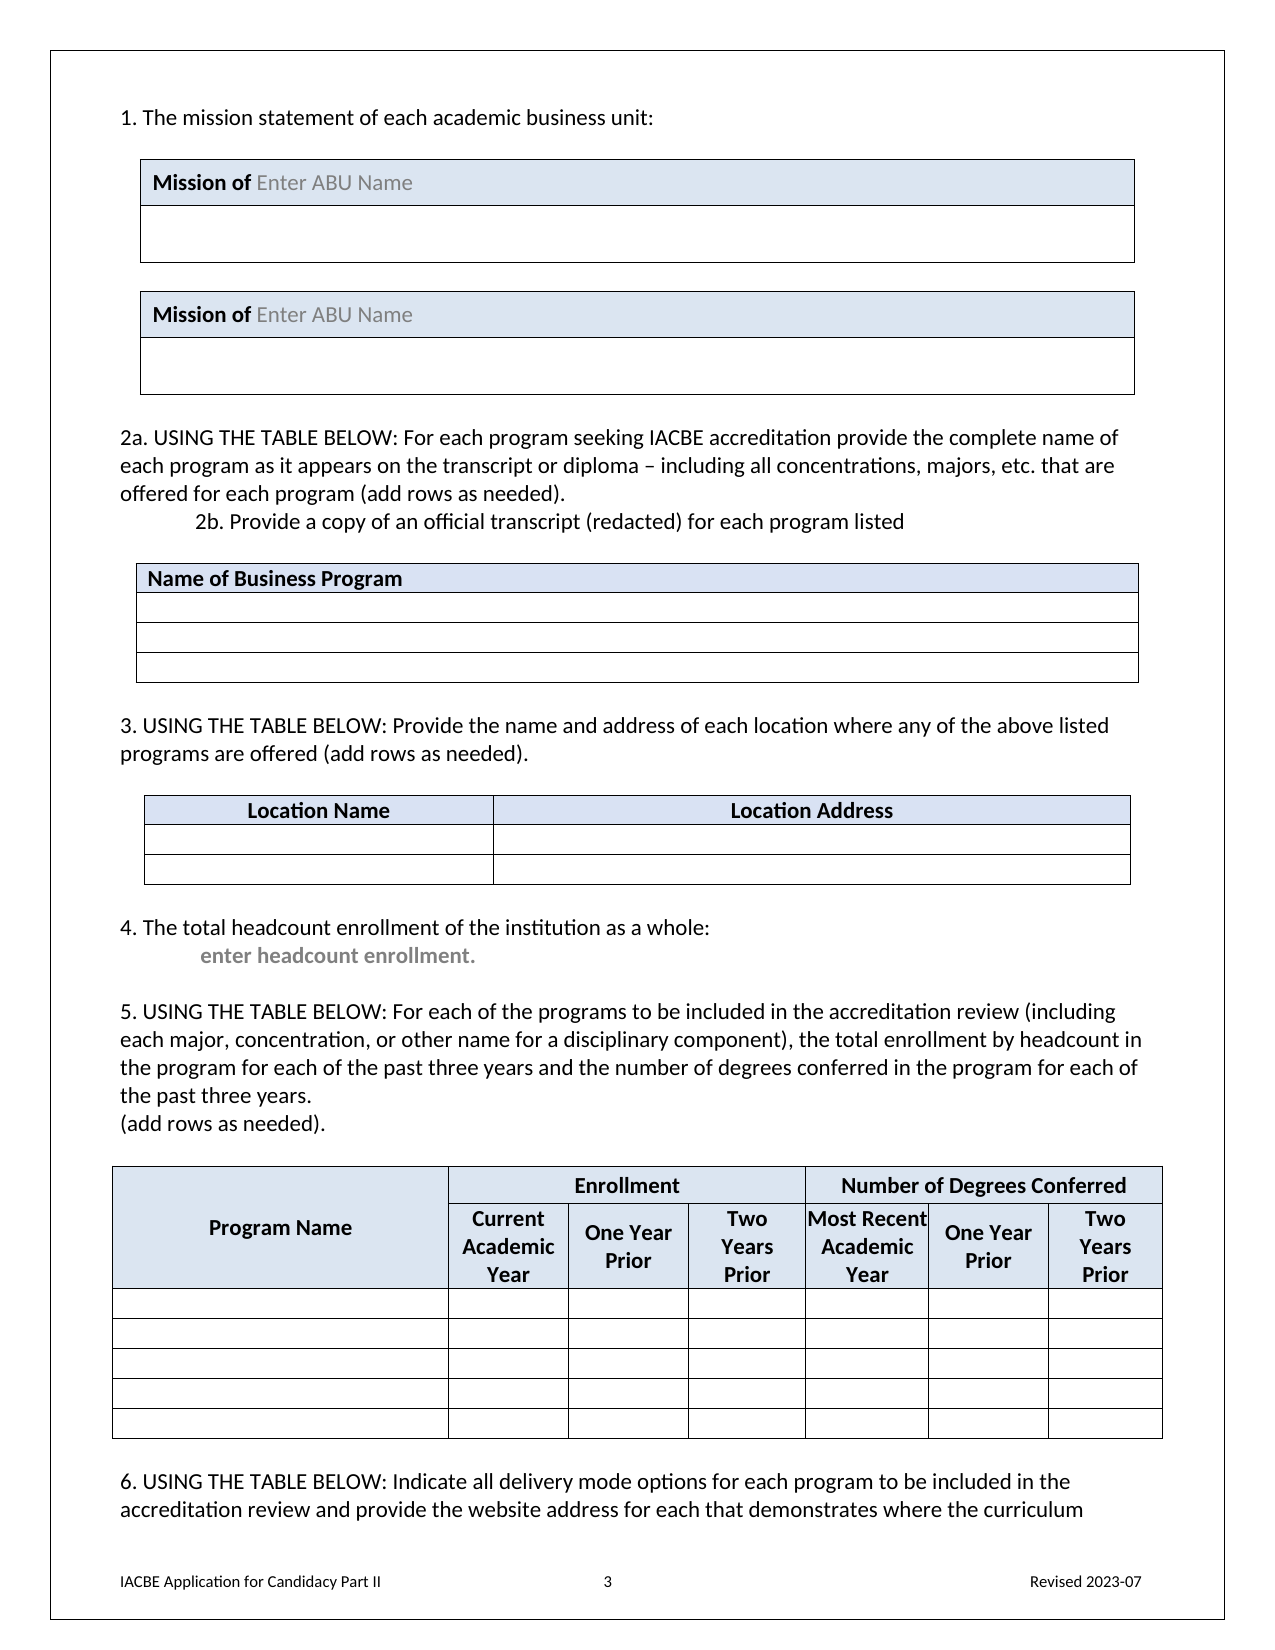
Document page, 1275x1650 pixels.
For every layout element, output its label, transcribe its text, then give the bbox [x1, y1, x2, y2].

table_cell [145, 855, 493, 884]
table_cell [569, 1289, 688, 1318]
text 5. USING THE TABLE BELOW: For each of the programs to be included in the accreditation review (including each major, concentration, or other name for a disciplinary component), the total enrollment by headcount in the program for each of the past three years and the number of degrees conferred in the program for each of the past three years. (add rows as needed). [120, 997, 1155, 1138]
table_header Name of Business Program [137, 564, 1138, 592]
table_header Location Address [494, 796, 1130, 824]
table_cell [141, 206, 1134, 262]
table_cell [689, 1349, 805, 1378]
table_cell [113, 1289, 448, 1318]
table_cell [689, 1289, 805, 1318]
table_cell [137, 653, 1138, 682]
table_cell Two Years Prior [1049, 1204, 1162, 1288]
table_cell [569, 1349, 688, 1378]
table_cell [494, 855, 1130, 884]
table_cell [569, 1409, 688, 1438]
table_cell Most Recent Academic Year [806, 1204, 928, 1288]
table_cell [569, 1379, 688, 1408]
table_cell [806, 1379, 928, 1408]
table_cell One Year Prior [929, 1204, 1048, 1288]
table_cell [1049, 1379, 1162, 1408]
text 1. The mission statement of each academic business unit: [120, 103, 1155, 131]
table_cell [1049, 1349, 1162, 1378]
table_cell [145, 825, 493, 854]
table_cell [113, 1379, 448, 1408]
table_cell [137, 593, 1138, 622]
table_cell [494, 825, 1130, 854]
table_cell [449, 1379, 568, 1408]
table_cell [449, 1319, 568, 1348]
table_cell [929, 1319, 1048, 1348]
table_cell [929, 1379, 1048, 1408]
table_header Number of Degrees Conferred [806, 1167, 1162, 1203]
text 2a. USING THE TABLE BELOW: For each program seeking IACBE accreditation provide the complete name of each program as it appears on the transcript or diploma – including all concentrations, majors, etc. that are offered for each program (add rows as needed). [120, 423, 1155, 507]
table_header Program Name [113, 1167, 448, 1288]
text 3. USING THE TABLE BELOW: Provide the name and address of each location where any of the above listed programs are offered (add rows as needed). [120, 711, 1155, 767]
table_cell [1049, 1289, 1162, 1318]
table_cell [449, 1349, 568, 1378]
table_cell [689, 1379, 805, 1408]
table_cell [929, 1349, 1048, 1378]
table_cell [113, 1349, 448, 1378]
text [120, 1467, 1155, 1523]
table_cell [113, 1409, 448, 1438]
text 2b. Provide a copy of an official transcript (redacted) for each program listed [120, 507, 1155, 535]
table_cell [689, 1409, 805, 1438]
table_cell [137, 623, 1138, 652]
table_cell [806, 1289, 928, 1318]
table_header Location Name [145, 796, 493, 824]
table_header Enrollment [449, 1167, 805, 1203]
table_header Mission of [141, 160, 1134, 205]
table_header Mission of [141, 292, 1134, 337]
table_cell Two Years Prior [689, 1204, 805, 1288]
text 4. The total headcount enrollment of the institution as a whole: [120, 913, 1155, 941]
table_cell [806, 1319, 928, 1348]
table_cell [569, 1319, 688, 1348]
table_cell One Year Prior [569, 1204, 688, 1288]
table_cell Current Academic Year [449, 1204, 568, 1288]
table_cell [141, 338, 1134, 394]
table_cell [1049, 1409, 1162, 1438]
table_cell [113, 1319, 448, 1348]
table_cell [929, 1409, 1048, 1438]
table_cell [449, 1289, 568, 1318]
table_cell [689, 1319, 805, 1348]
table_cell [449, 1409, 568, 1438]
table_cell [806, 1349, 928, 1378]
table_cell [1049, 1319, 1162, 1348]
table_cell [929, 1289, 1048, 1318]
table_cell [806, 1409, 928, 1438]
